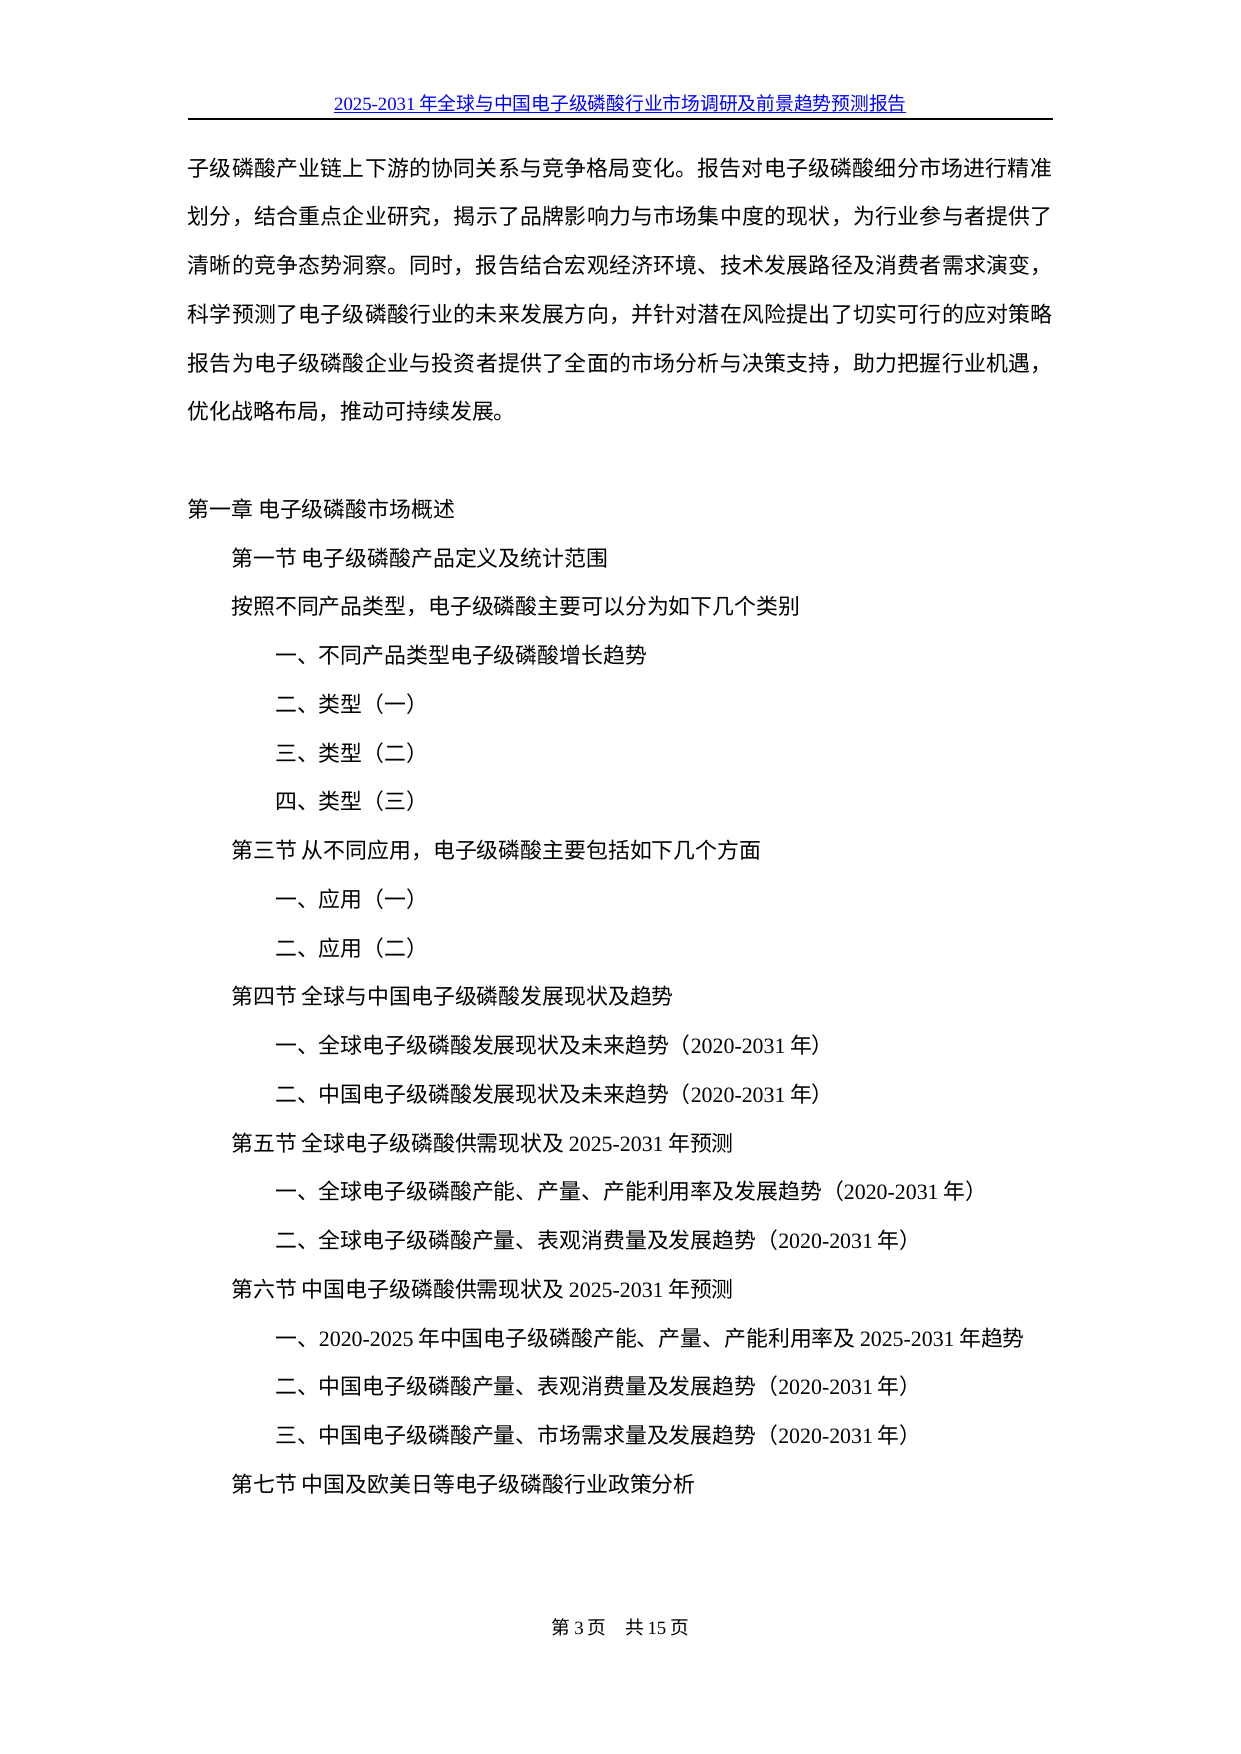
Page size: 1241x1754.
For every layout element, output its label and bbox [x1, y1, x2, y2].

text [187, 150, 1053, 1499]
